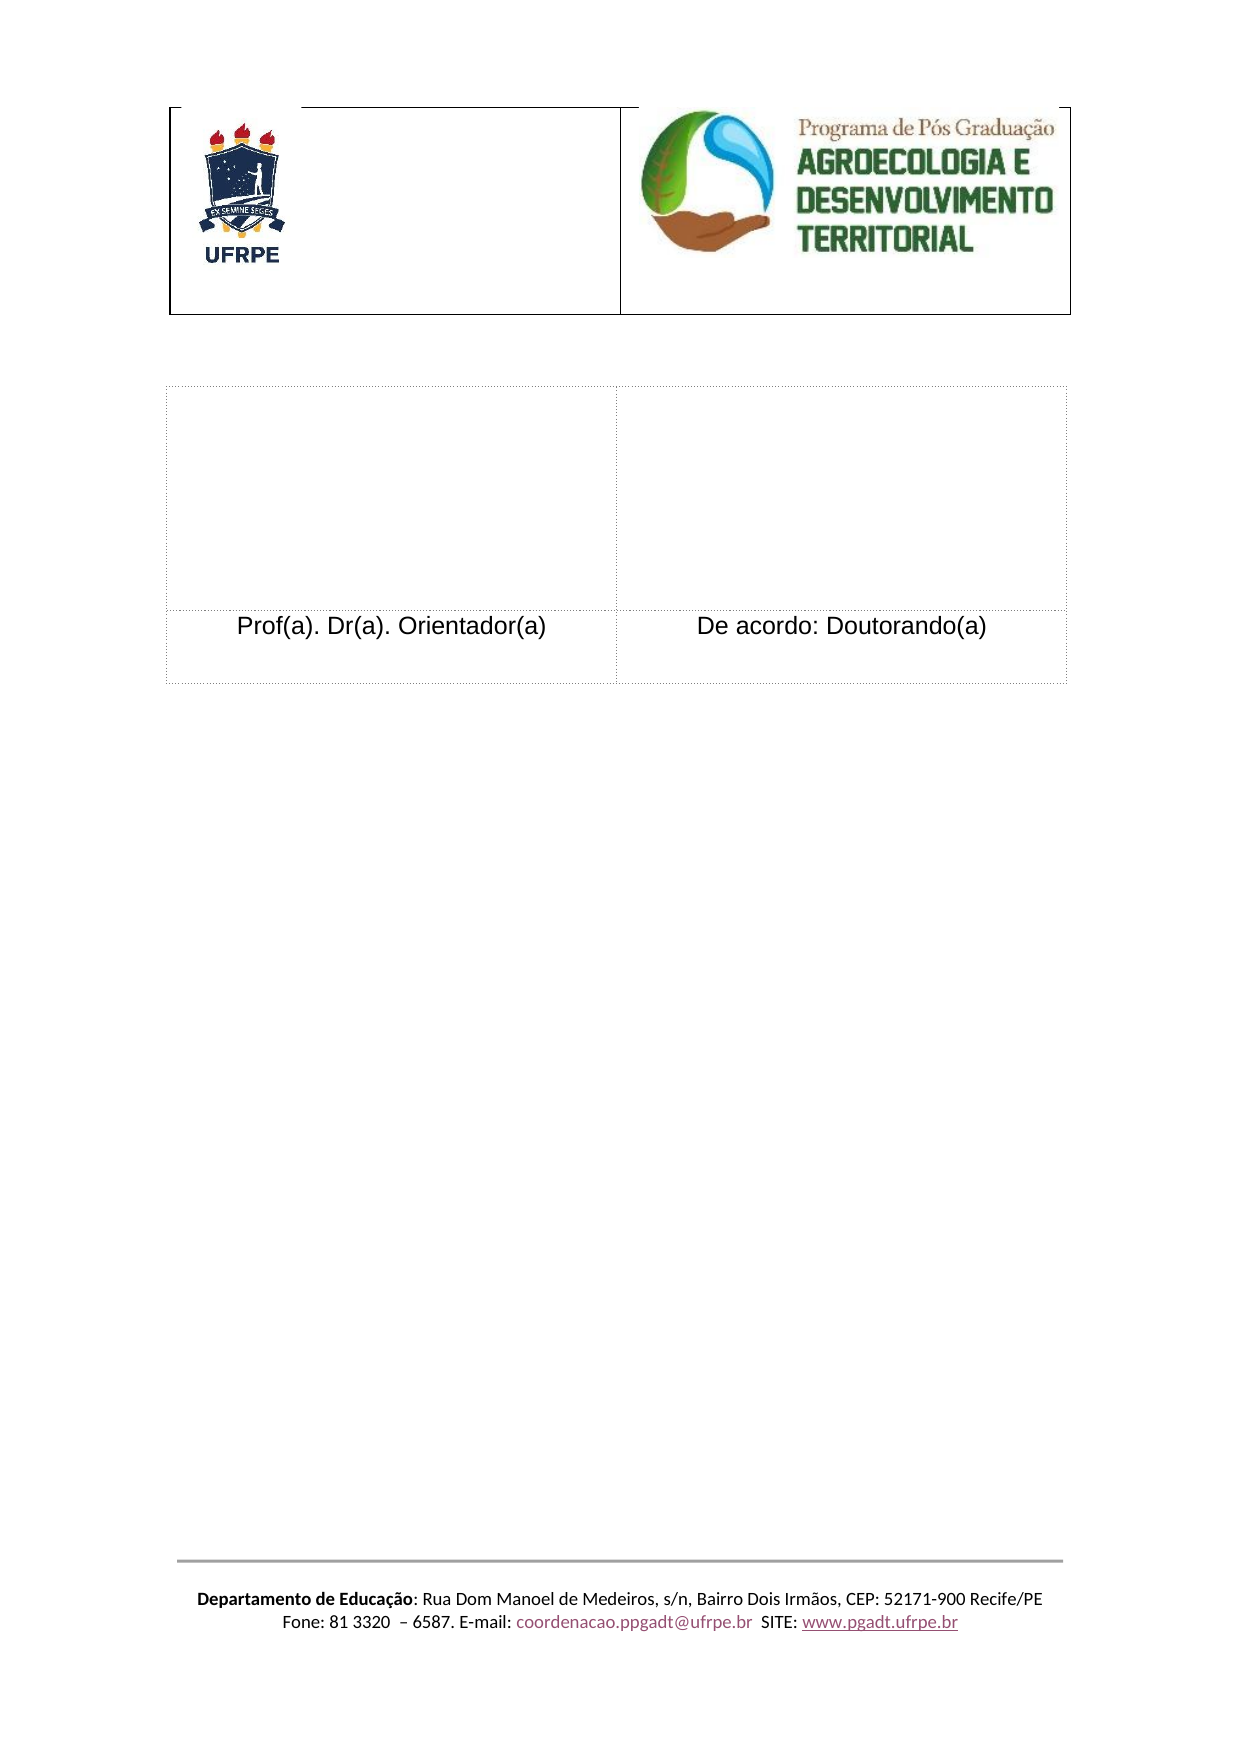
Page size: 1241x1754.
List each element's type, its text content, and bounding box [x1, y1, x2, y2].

table_cell De acordo: Doutorando(a) [617, 610, 1067, 682]
picture [638, 107, 1060, 258]
table_header [617, 386, 1067, 610]
table_cell Prof(a). Dr(a). Orientador(a) [166, 610, 617, 682]
table_header [166, 386, 617, 610]
picture [181, 107, 302, 277]
